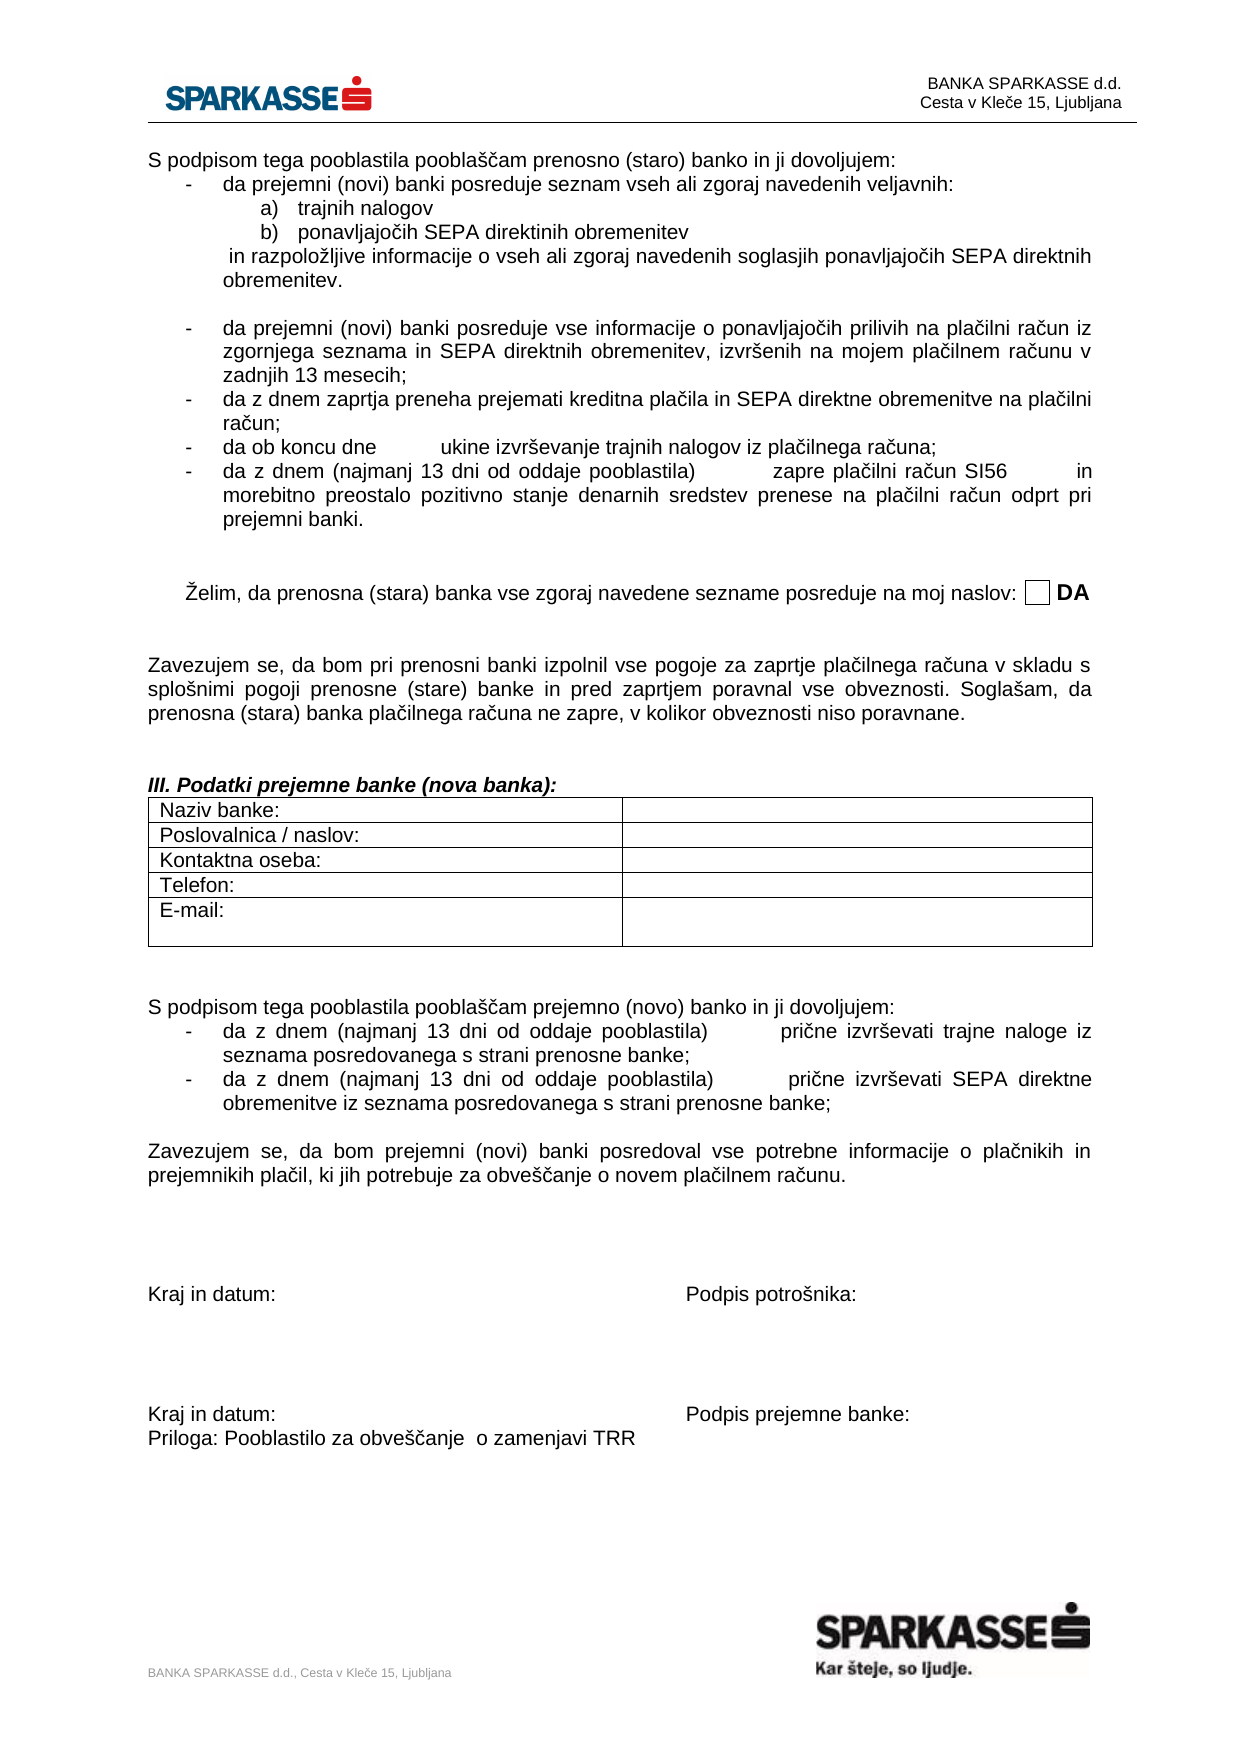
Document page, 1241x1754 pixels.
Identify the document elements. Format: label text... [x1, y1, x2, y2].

list in razpoložljive informacije o vseh ali zgoraj navedenih soglasjih ponavljajočih SEPA direktnih obremenitev. [223, 243, 1093, 291]
text Kraj in datum: Podpis prejemne banke: [148, 1402, 1093, 1426]
list da prejemni (novi) banki posreduje seznam vseh ali zgoraj navedenih veljavnih: [185, 172, 1093, 196]
table_cell E-mail: [149, 898, 622, 946]
list da z dnem (najmanj 13 dni od oddaje pooblastila) prične izvrševati trajne naloge iz seznama posredovanega s strani prenosne banke; [185, 1019, 1093, 1067]
table_header Naziv banke: [149, 798, 622, 822]
picture [816, 1602, 1090, 1678]
list trajnih nalogov [260, 196, 1093, 219]
text S podpisom tega pooblastila pooblaščam prenosno (staro) banko in ji dovoljujem: [148, 148, 1093, 172]
table_header [623, 798, 1092, 822]
list ponavljajočih SEPA direktinih obremenitev [260, 219, 1093, 243]
table_cell Poslovalnica / naslov: [149, 823, 622, 847]
picture [164, 74, 372, 112]
text Priloga: Pooblastilo za obveščanje o zamenjavi TRR [148, 1426, 1093, 1450]
table_cell Kontaktna oseba: [149, 848, 622, 872]
text Zavezujem se, da bom pri prenosni banki izpolnil vse pogoje za zaprtje plačilnega računa v skladu s splošnimi pogoji prenosne (stare) banke in pred zaprtjem poravnal vse obveznosti. Soglašam, da prenosna (stara) banka plačilnega računa ne zapre, v kolikor obveznosti niso poravnane. [148, 653, 1093, 725]
list da ob koncu dne ukine izvrševanje trajnih nalogov iz plačilnega računa; [185, 435, 1093, 459]
text Zavezujem se, da bom prejemni (novi) banki posredoval vse potrebne informacije o plačnikih in prejemnikih plačil, ki jih potrebuje za obveščanje o novem plačilnem računu. [148, 1138, 1093, 1186]
table_cell Telefon: [149, 873, 622, 897]
text S podpisom tega pooblastila pooblaščam prejemno (novo) banko in ji dovoljujem: [148, 995, 1093, 1019]
text III. Podatki prejemne banke (nova banka): [148, 773, 1093, 797]
table_cell [623, 823, 1092, 847]
list da z dnem (najmanj 13 dni od oddaje pooblastila) zapre plačilni račun SI56 in morebitno preostalo pozitivno stanje denarnih sredstev prenese na plačilni račun odprt pri prejemni banki. [185, 459, 1093, 531]
list da prejemni (novi) banki posreduje vse informacije o ponavljajočih prilivih na plačilni račun iz zgornjega seznama in SEPA direktnih obremenitev, izvršenih na mojem plačilnem računu v zadnjih 13 mesecih; [185, 315, 1093, 387]
text Kraj in datum: Podpis potrošnika: [148, 1282, 1093, 1306]
table_cell [623, 898, 1092, 946]
list da z dnem (najmanj 13 dni od oddaje pooblastila) prične izvrševati SEPA direktne obremenitve iz seznama posredovanega s strani prenosne banke; [185, 1067, 1093, 1114]
table_cell [623, 848, 1092, 872]
text Želim, da prenosna (stara) banka vse zgoraj navedene sezname posreduje na moj naslov: DA [185, 579, 1093, 605]
table_cell [623, 873, 1092, 897]
list da z dnem zaprtja preneha prejemati kreditna plačila in SEPA direktne obremenitve na plačilni račun; [185, 387, 1093, 435]
